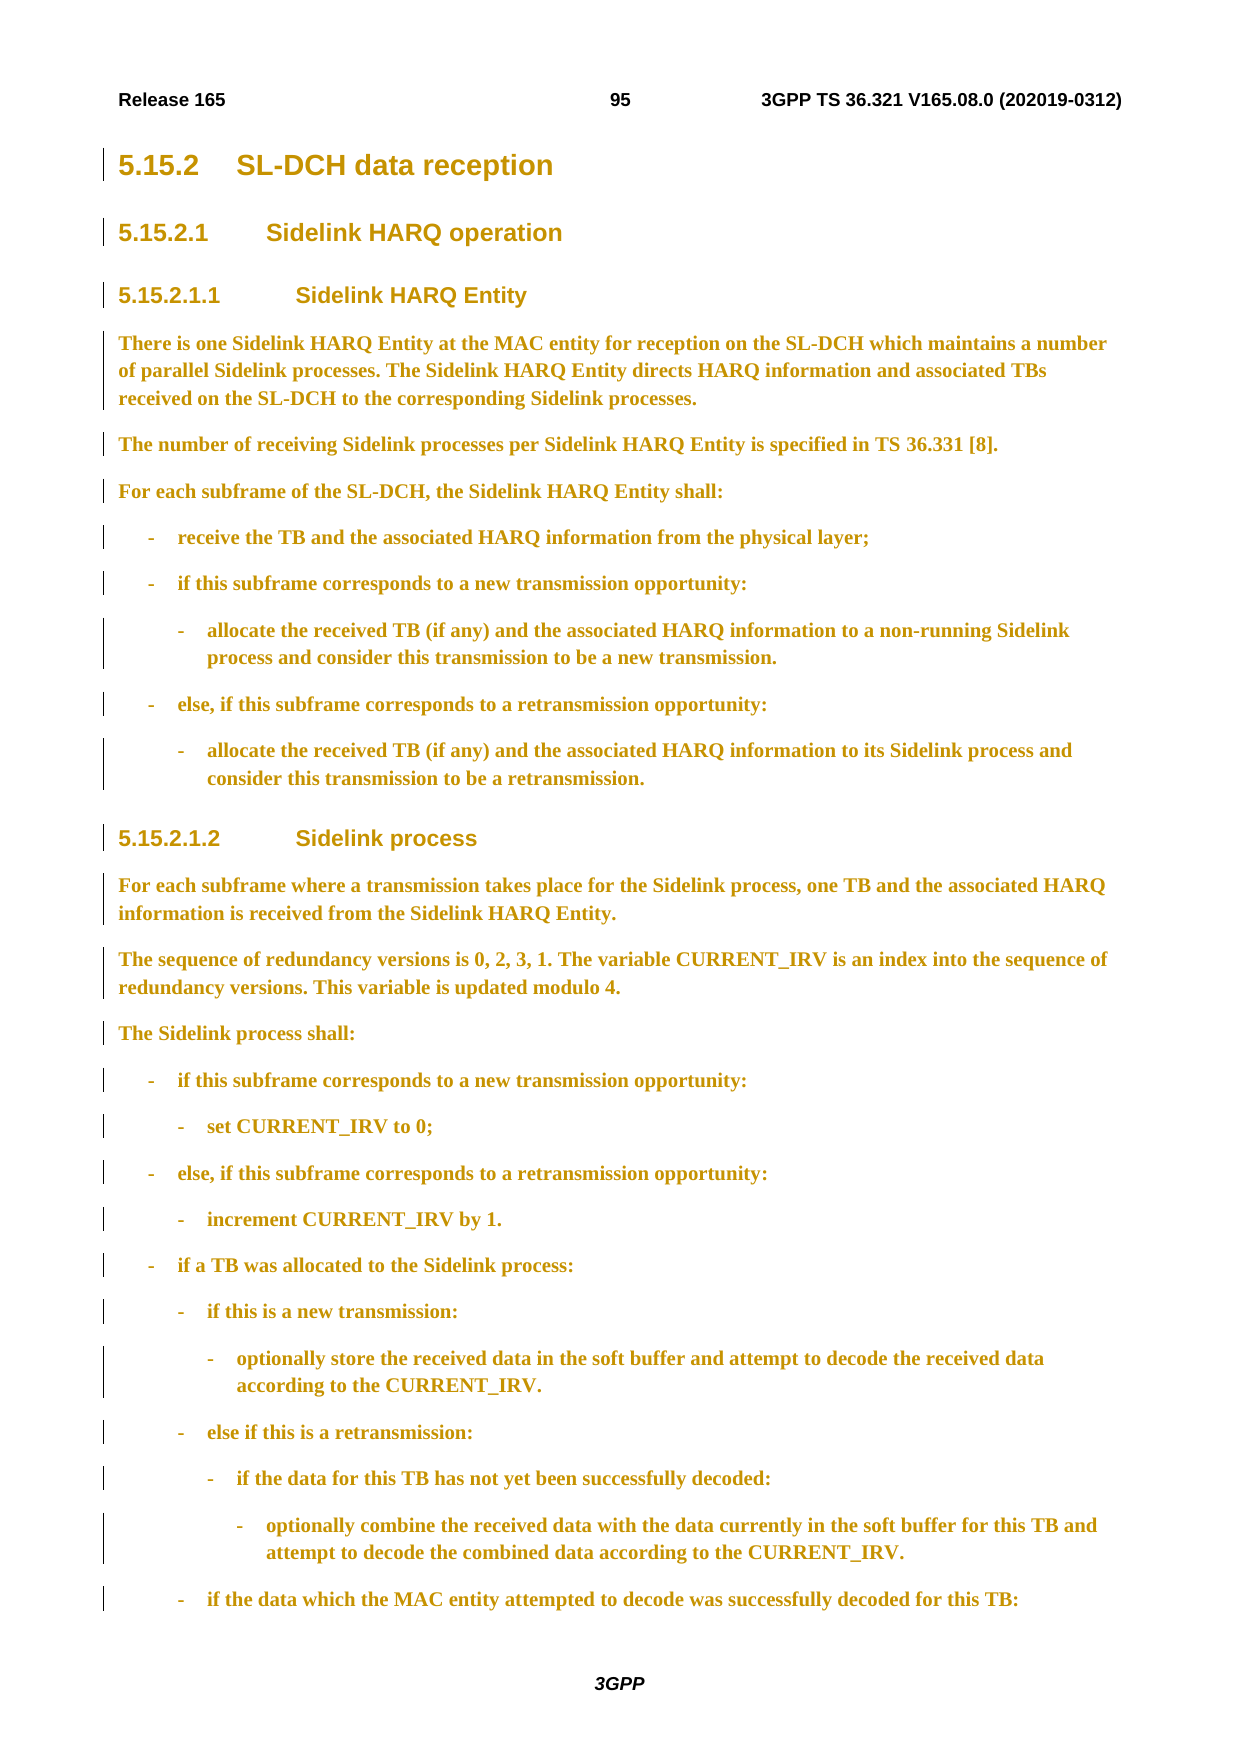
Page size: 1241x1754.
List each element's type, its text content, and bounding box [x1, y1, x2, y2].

text There is one Sidelink HARQ Entity at the MAC entity for reception on the SL-DCH which maintains a number of parallel Sidelink processes. The Sidelink HARQ Entity directs HARQ information and associated TBs received on the SL-DCH to the corresponding Sidelink processes. [118, 331, 1122, 410]
subtitle 5.15.2.1.2 Sidelink process [118, 824, 1122, 851]
text - increment CURRENT_IRV by 1. [177, 1207, 1122, 1231]
text - if a TB was allocated to the Sidelink process: [148, 1253, 1122, 1277]
text - else, if this subframe corresponds to a retransmission opportunity: [148, 1160, 1122, 1184]
text The Sidelink process shall: [118, 1021, 1122, 1045]
subtitle 5.15.2.1 Sidelink HARQ operation [118, 217, 1122, 246]
text - else, if this subframe corresponds to a retransmission opportunity: [148, 692, 1122, 716]
text For each subframe where a transmission takes place for the Sidelink process, one TB and the associated HARQ information is received from the Sidelink HARQ Entity. [118, 873, 1122, 925]
text - receive the TB and the associated HARQ information from the physical layer; [148, 525, 1122, 549]
text - if this is a new transmission: [177, 1299, 1122, 1323]
text For each subframe of the SL-DCH, the Sidelink HARQ Entity shall: [118, 479, 1122, 503]
text The sequence of redundancy versions is 0, 2, 3, 1. The variable CURRENT_IRV is an index into the sequence of redundancy versions. This variable is updated modulo 4. [118, 947, 1122, 999]
text - allocate the received TB (if any) and the associated HARQ information to its Sidelink process and consider this transmission to be a retransmission. [177, 738, 1122, 790]
text - optionally combine the received data with the data currently in the soft buffer for this TB and attempt to decode the combined data according to the CURRENT_IRV. [236, 1512, 1122, 1564]
text - allocate the received TB (if any) and the associated HARQ information to a non-running Sidelink process and consider this transmission to be a new transmission. [177, 618, 1122, 669]
subtitle 5.15.2.1.1 Sidelink HARQ Entity [118, 282, 1122, 308]
text - else if this is a retransmission: [177, 1420, 1122, 1444]
text - set CURRENT_IRV to 0; [177, 1114, 1122, 1138]
text - if this subframe corresponds to a new transmission opportunity: [148, 571, 1122, 595]
text - if the data which the MAC entity attempted to decode was successfully decoded for this TB: [177, 1586, 1122, 1611]
text - if this subframe corresponds to a new transmission opportunity: [148, 1068, 1122, 1092]
text - optionally store the received data in the soft buffer and attempt to decode the received data according to the CURRENT_IRV. [207, 1346, 1122, 1397]
text - if the data for this TB has not yet been successfully decoded: [207, 1466, 1122, 1490]
text The number of receiving Sidelink processes per Sidelink HARQ Entity is specified in TS 36.331 [8]. [118, 432, 1122, 456]
subtitle 5.15.2 SL-DCH data reception [118, 148, 1122, 181]
